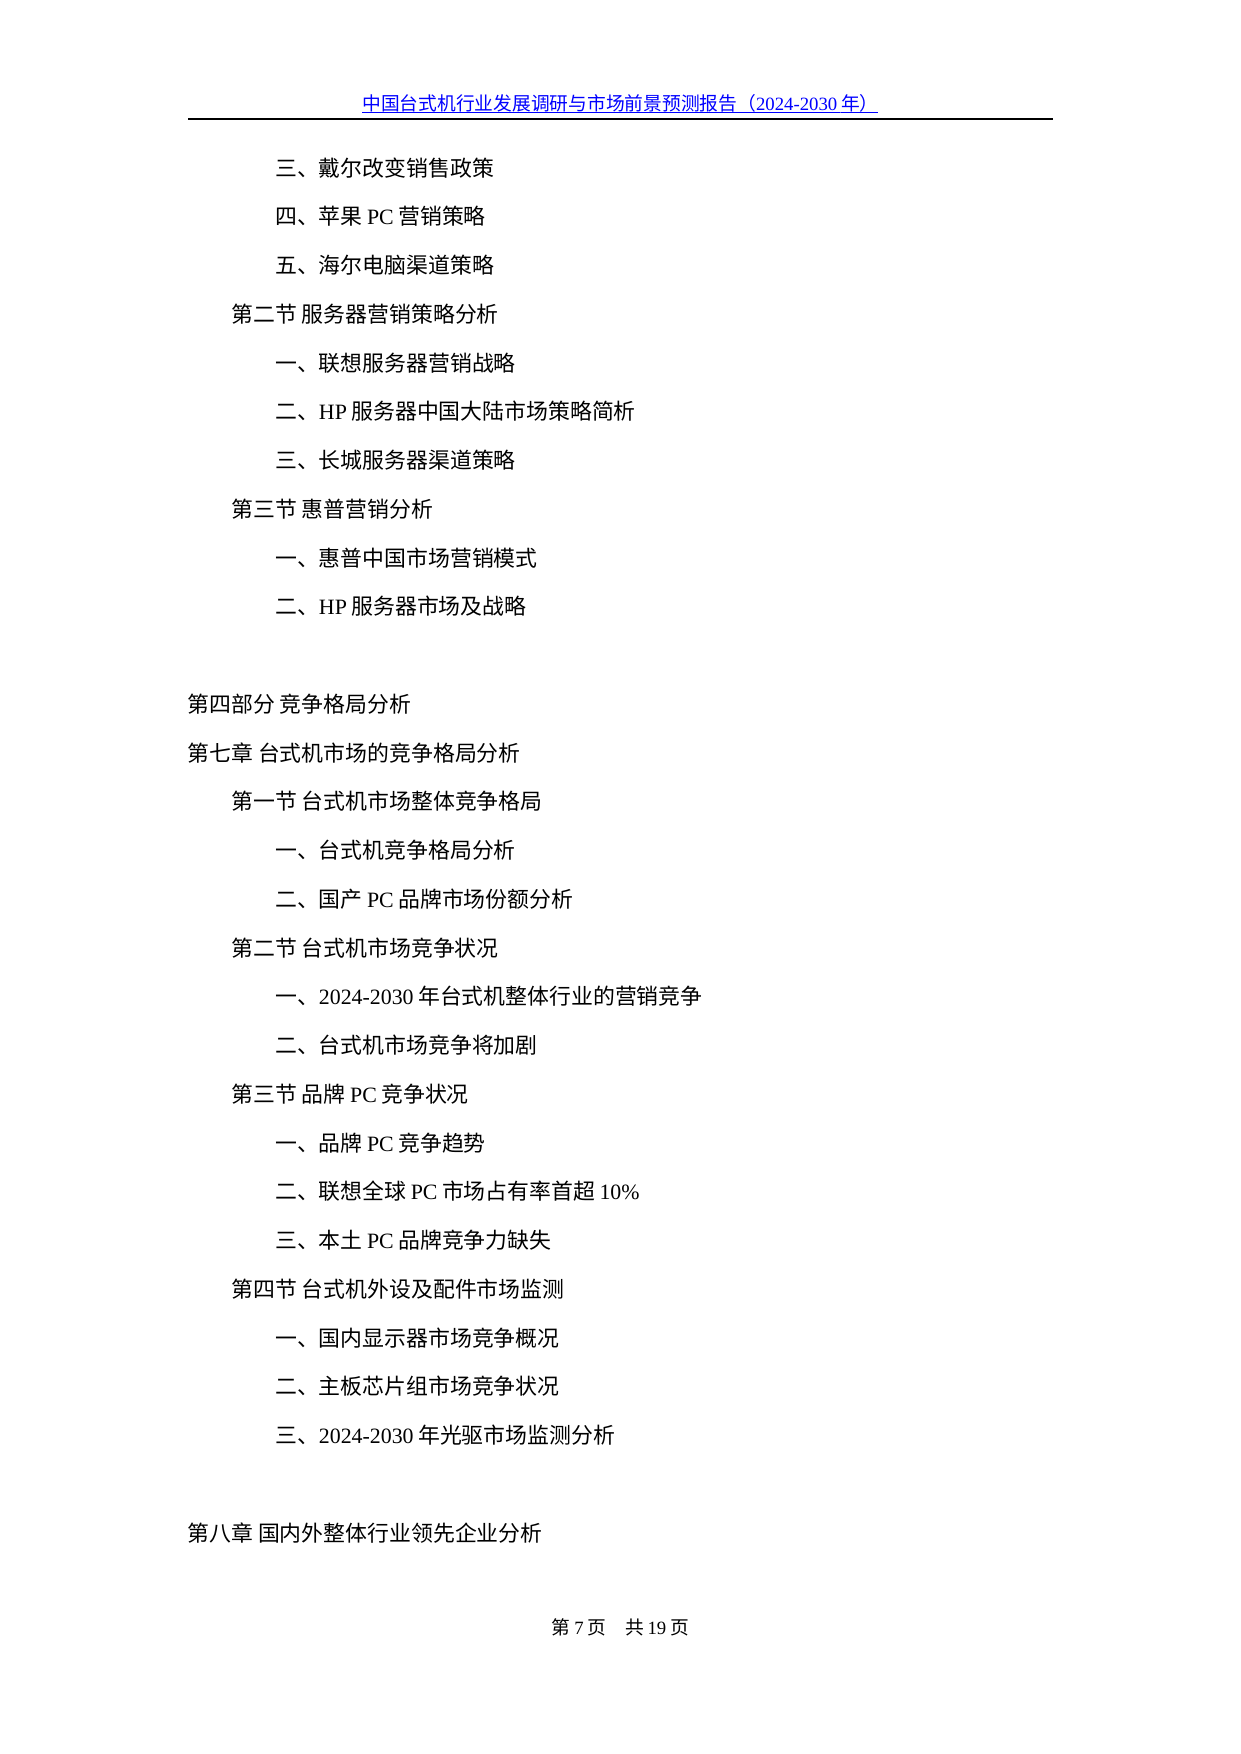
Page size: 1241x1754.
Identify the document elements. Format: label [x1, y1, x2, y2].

text [187, 150, 1053, 1548]
